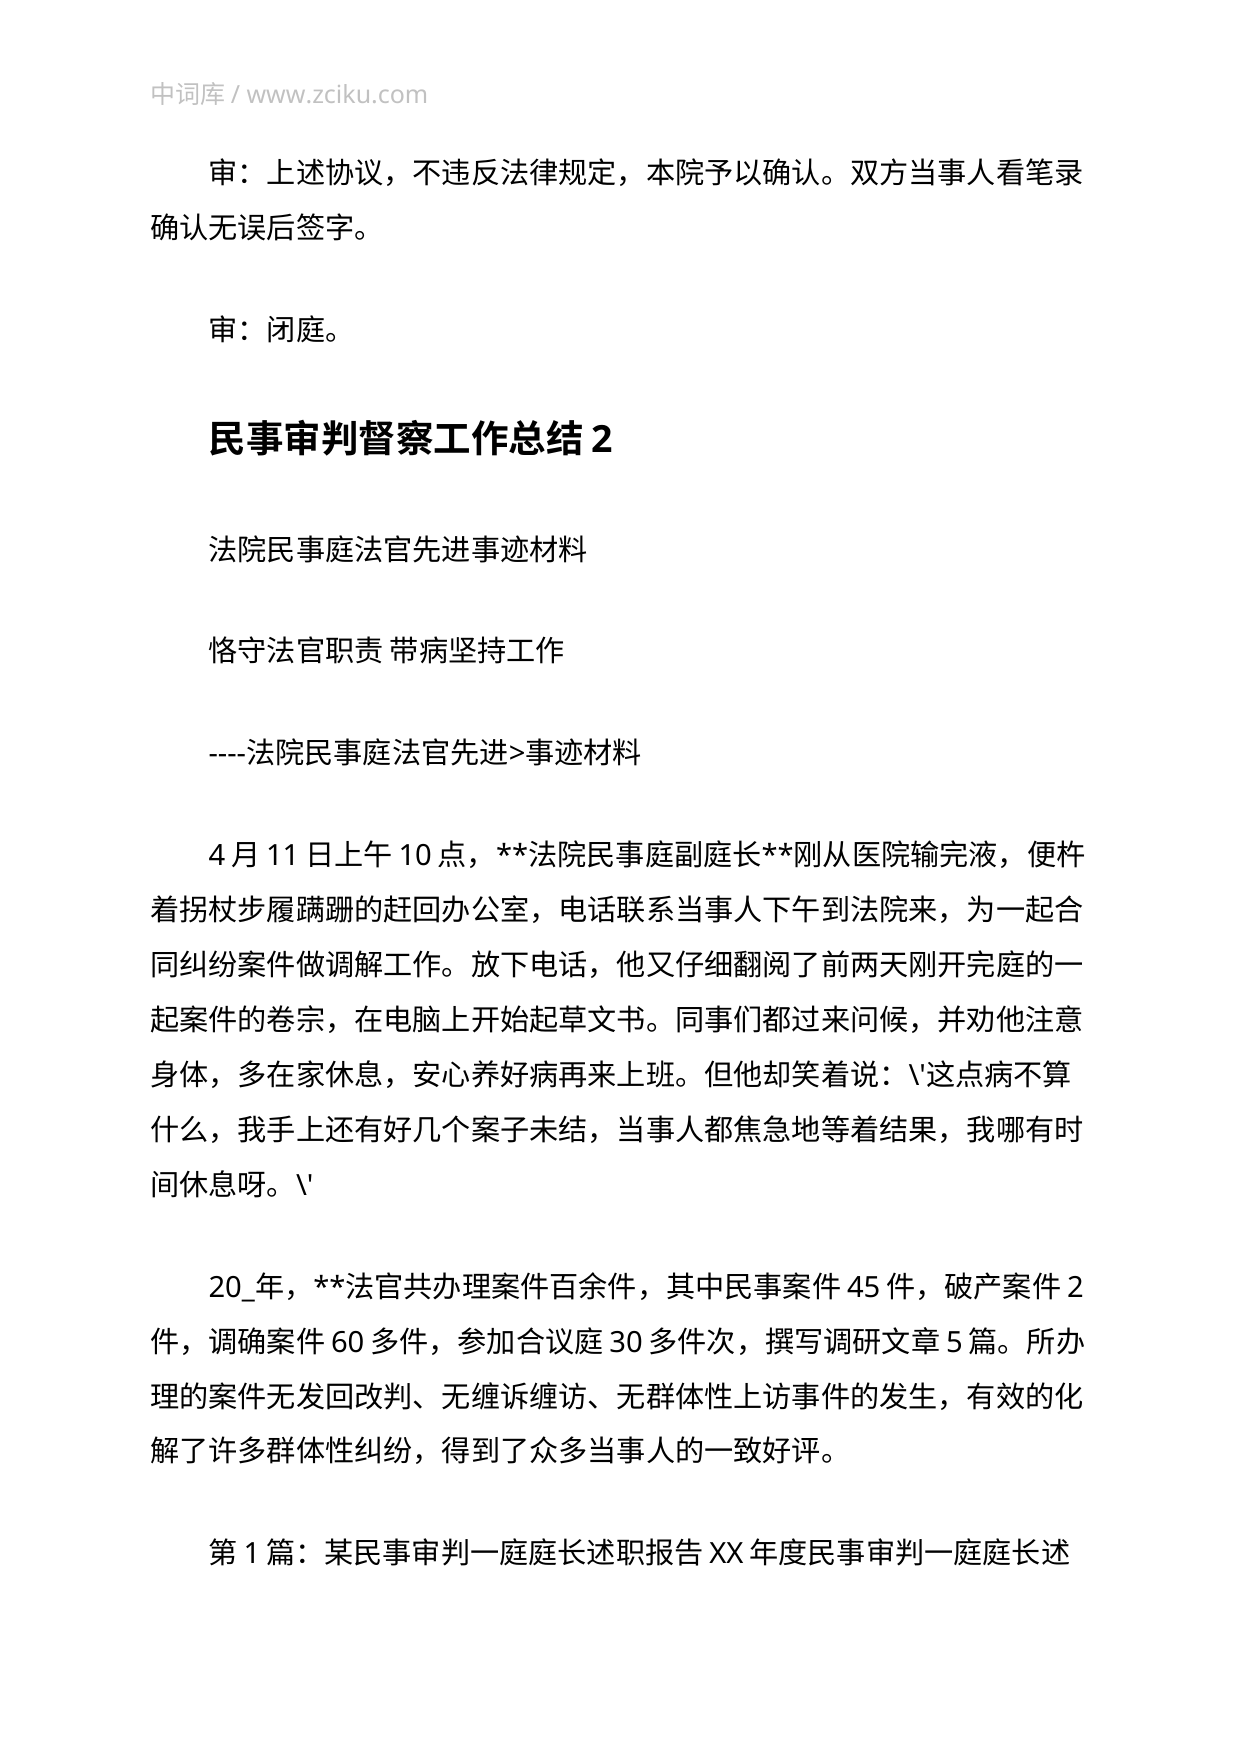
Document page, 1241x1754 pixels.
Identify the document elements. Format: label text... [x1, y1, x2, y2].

text 恪守法官职责 带病坚持工作 [150, 628, 1090, 670]
text 4月11日上午10点，**法院民事庭副庭长**刚从医院输完液，便杵着拐杖步履蹒跚的赶回办公室，电话联系当事人下午到法院来，为一起合同纠纷案件做调解工作。放下电话，他又仔细翻阅了前两天刚开完庭的一起案件的卷宗，在电脑上开始起草文书。同事们都过来问候，并劝他注意身体，多在家休息，安心养好病再来上班。但他却笑着说：\'这点病不算什么，我手上还有好几个案子未结，当事人都焦急地等着结果，我哪有时间休息呀。\' [150, 832, 1090, 1203]
text 审：闭庭。 [150, 307, 1090, 349]
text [150, 1530, 1090, 1572]
text 审：上述协议，不违反法律规定，本院予以确认。双方当事人看笔录确认无误后签字。 [150, 150, 1090, 247]
text ----法院民事庭法官先进>事迹材料 [150, 729, 1090, 772]
text 20_年，**法官共办理案件百余件，其中民事案件45件，破产案件2件，调确案件60多件，参加合议庭30多件次，撰写调研文章5篇。所办理的案件无发回改判、无缠诉缠访、无群体性上访事件的发生，有效的化解了许多群体性纠纷，得到了众多当事人的一致好评。 [150, 1263, 1090, 1470]
text 法院民事庭法官先进事迹材料 [150, 526, 1090, 568]
text 民事审判督察工作总结2 [150, 408, 1090, 463]
